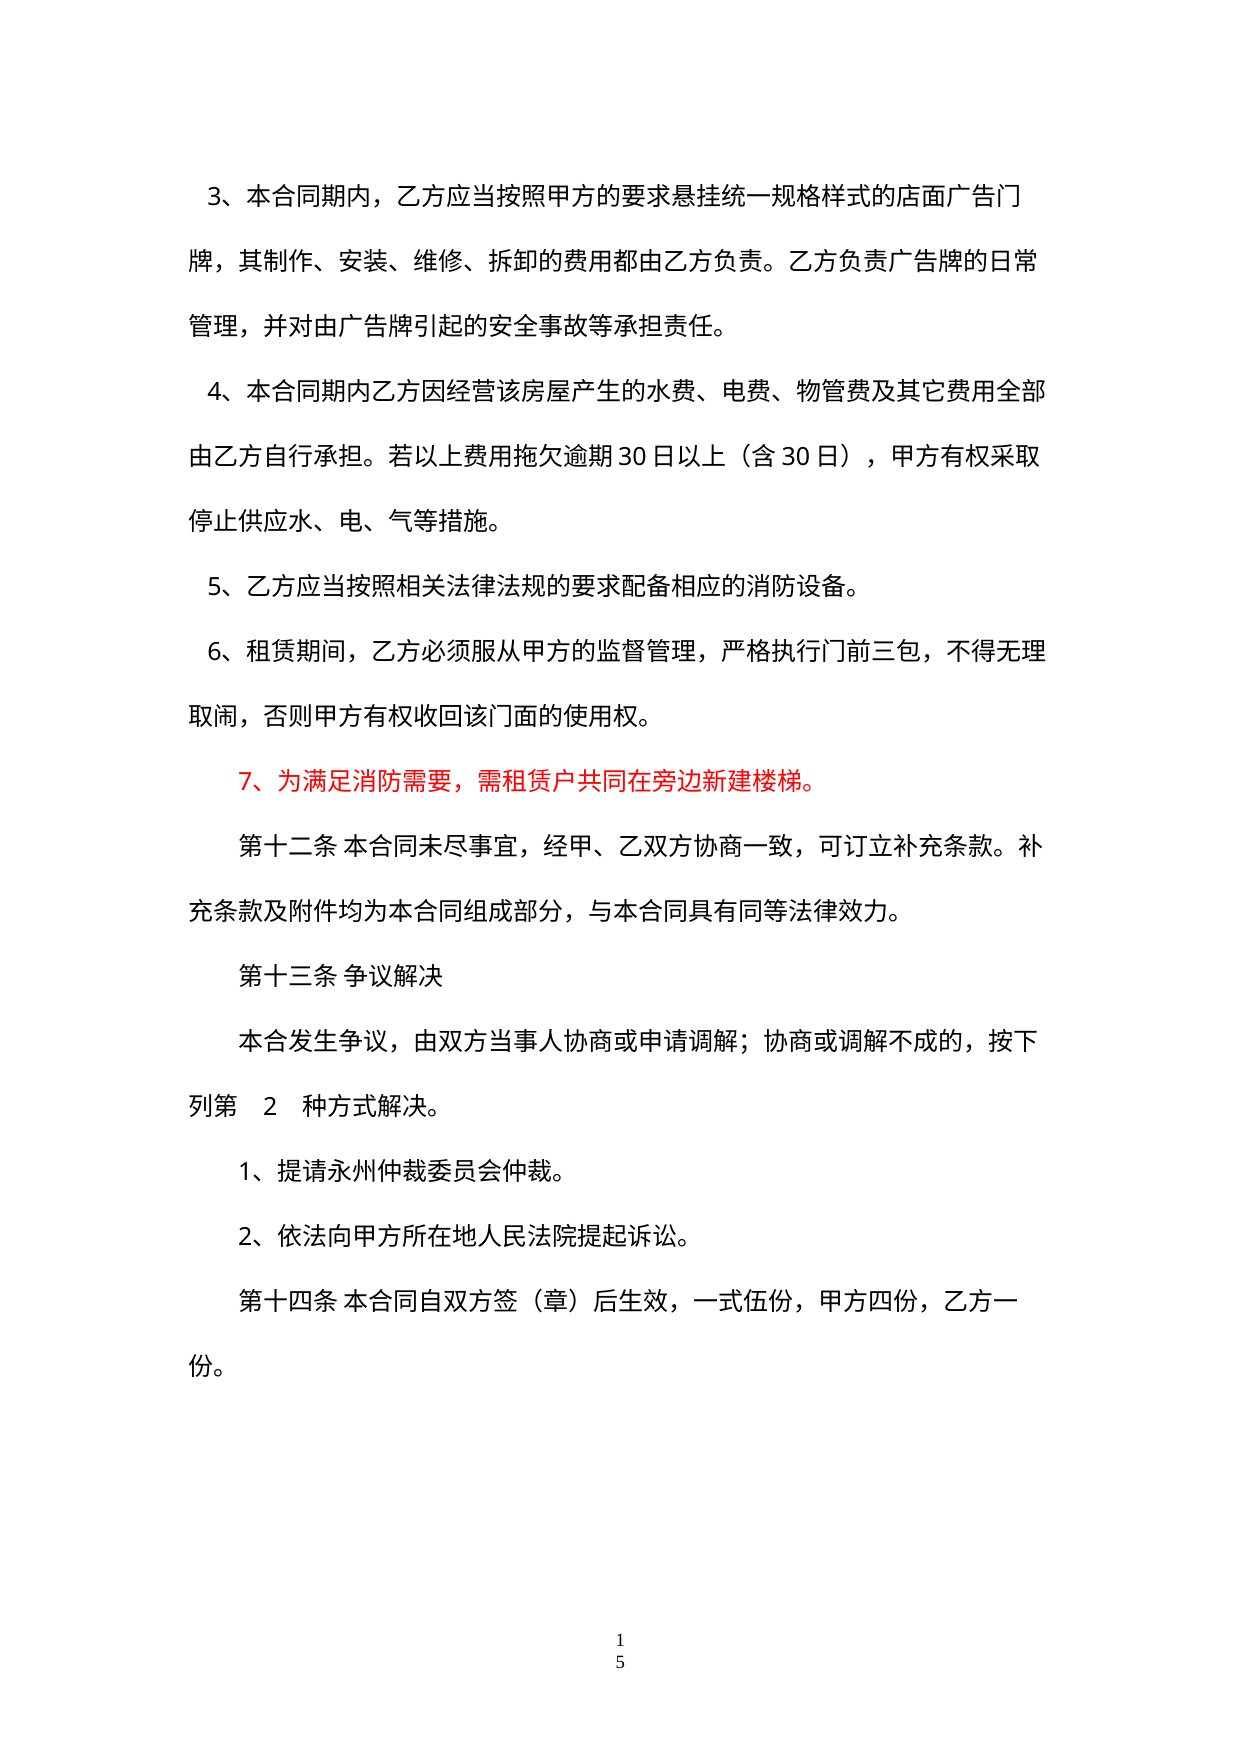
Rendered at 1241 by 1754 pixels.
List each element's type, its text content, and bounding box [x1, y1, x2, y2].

text 6、租赁期间，乙方必须服从甲方的监督管理，严格执行门前三包，不得无理取闹，否则甲方有权收回该门面的使用权。 [188, 617, 1052, 747]
text 第十三条 争议解决 [188, 942, 1052, 1007]
text 5、乙方应当按照相关法律法规的要求配备相应的消防设备。 [188, 552, 1052, 617]
text 2、依法向甲方所在地人民法院提起诉讼。 [188, 1202, 1052, 1267]
text 3、本合同期内，乙方应当按照甲方的要求悬挂统一规格样式的店面广告门牌，其制作、安装、维修、拆卸的费用都由乙方负责。乙方负责广告牌的日常管理，并对由广告牌引起的安全事故等承担责任。 [188, 162, 1052, 357]
text 7、为满足消防需要，需租赁户共同在旁边新建楼梯。 [188, 747, 1052, 812]
text 1、提请永州仲裁委员会仲裁。 [188, 1137, 1052, 1202]
text 本合发生争议，由双方当事人协商或申请调解；协商或调解不成的，按下列第 2 种方式解决。 [188, 1007, 1052, 1137]
text 第十二条 本合同未尽事宜，经甲、乙双方协商一致，可订立补充条款。补充条款及附件均为本合同组成部分，与本合同具有同等法律效力。 [188, 812, 1052, 942]
text 4、本合同期内乙方因经营该房屋产生的水费、电费、物管费及其它费用全部由乙方自行承担。若以上费用拖欠逾期30日以上（含30日），甲方有权采取停止供应水、电、气等措施。 [188, 357, 1052, 552]
text 第十四条 本合同自双方签（章）后生效，一式伍份，甲方四份，乙方一份。 [188, 1267, 1052, 1397]
